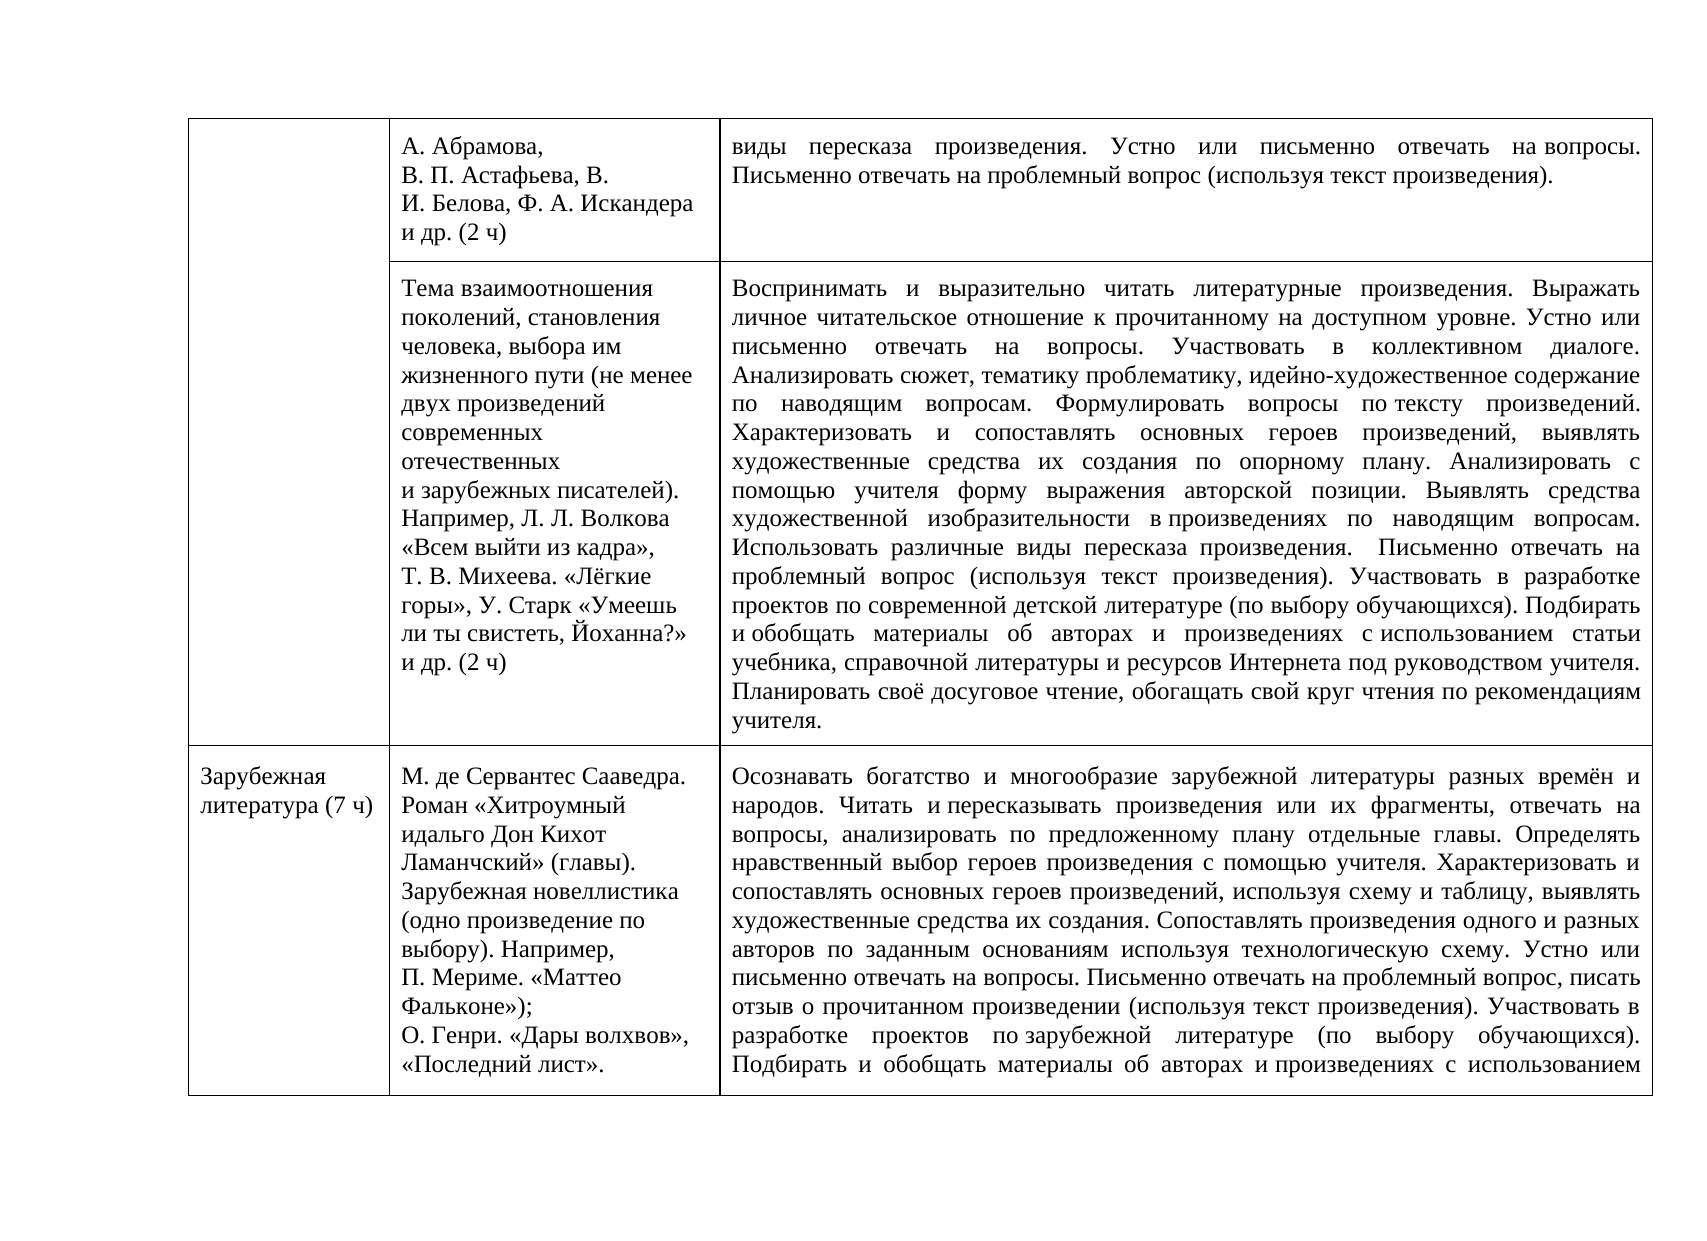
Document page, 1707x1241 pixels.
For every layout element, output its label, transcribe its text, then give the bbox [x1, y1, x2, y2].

table_cell Воспринимать и выразительно читать литературные произведения. Выражать личное читательское отношение к прочитанному на доступном уровне. Устно или письменно отвечать на вопросы. Участвовать в коллективном диалоге. Анализировать сюжет, тематику проблематику, идейно-художественное содержание по наводящим вопросам. Формулировать вопросы по тексту произведений. Характеризовать и сопоставлять основных героев произведений, выявлять художественные средства их создания по опорному плану. Анализировать с помощью учителя форму выражения авторской позиции. Выявлять средства художественной изобразительности в произведениях по наводящим вопросам. Использовать различные виды пересказа произведения. Письменно отвечать на проблемный вопрос (используя текст произведения). Участвовать в разработке проектов по современной детской литературе (по выбору обучающихся). Подбирать и обобщать материалы об авторах и произведениях с использованием статьи учебника, справочной литературы и ресурсов Интернета под руководством учителя. Планировать своё досуговое чтение, обогащать свой круг чтения по рекомендациям учителя. [721, 262, 1652, 745]
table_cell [721, 746, 1652, 1095]
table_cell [390, 746, 719, 1095]
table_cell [390, 119, 719, 261]
table_cell Тема взаимоотношения поколений, становления человека, выбора им жизненного пути (не менее двух произведений современных отечественных и зарубежных писателей). Например, Л. Л. Волкова «Всем выйти из кадра», Т. В. Михеева. «Лёгкие горы», У. Старк «Умеешь ли ты свистеть, Йоханна?» и др. (2 ч) [390, 262, 719, 745]
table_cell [721, 119, 1652, 261]
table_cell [189, 746, 389, 1095]
